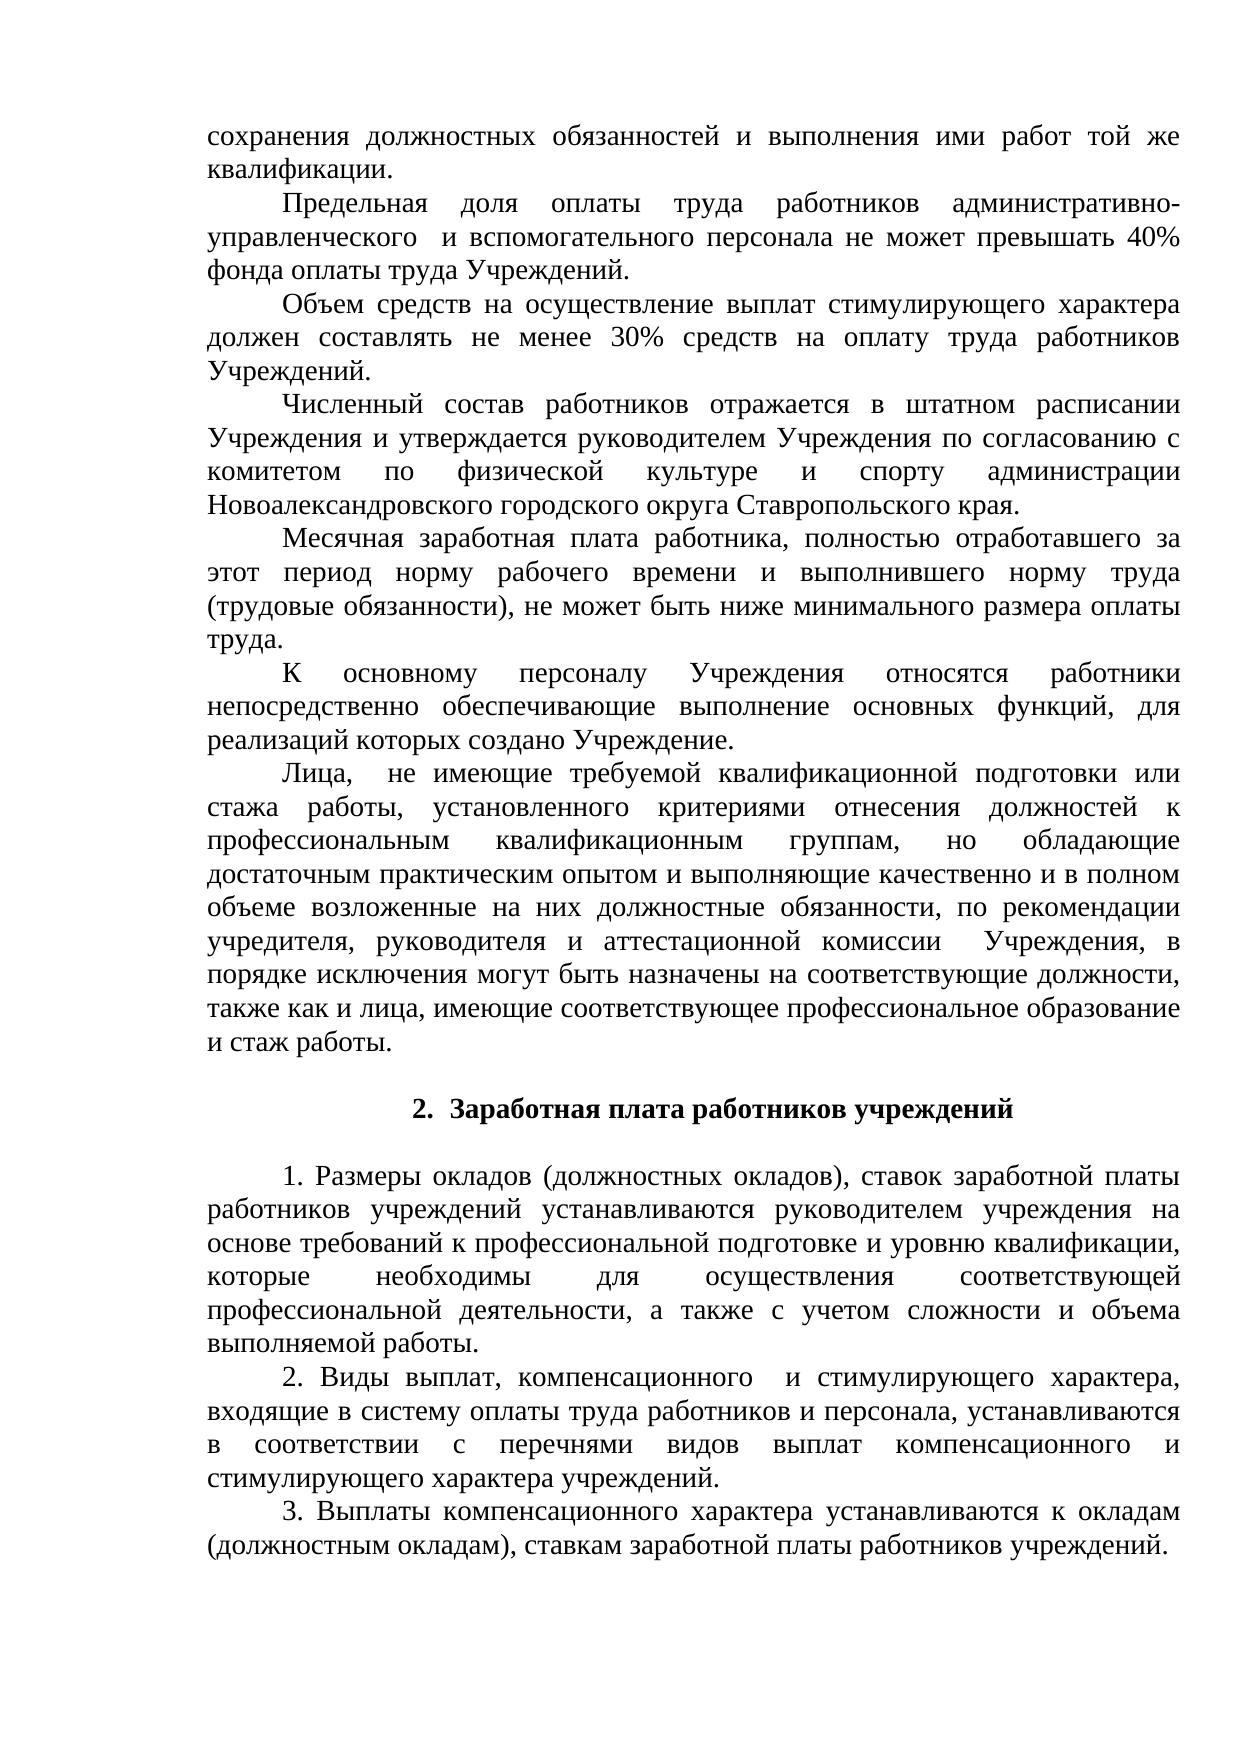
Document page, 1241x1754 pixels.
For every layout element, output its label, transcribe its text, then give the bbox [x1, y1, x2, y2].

text 2. Виды выплат, компенсационного и стимулирующего характера, входящие в систему оплаты труда работников и персонала, устанавливаются в соответствии с перечнями видов выплат компенсационного и стимулирующего характера учреждений. [207, 1359, 1181, 1493]
text К основному персоналу Учреждения относятся работники непосредственно обеспечивающие выполнение основных функций, для реализаций которых создано Учреждение. [207, 655, 1181, 755]
list Заработная плата работников учреждений [244, 1091, 1181, 1124]
text Месячная заработная плата работника, полностью отработавшего за этот период норму рабочего времени и выполнившего норму труда (трудовые обязанности), не может быть ниже минимального размера оплаты труда. [207, 521, 1181, 655]
text Численный состав работников отражается в штатном расписании Учреждения и утверждается руководителем Учреждения по согласованию с комитетом по физической культуре и спорту администрации Новоалександровского городского округа Ставропольского края. [207, 386, 1181, 521]
text Лица, не имеющие требуемой квалификационной подготовки или стажа работы, установленного критериями отнесения должностей к профессиональным квалификационным группам, но обладающие достаточным практическим опытом и выполняющие качественно и в полном объеме возложенные на них должностные обязанности, по рекомендации учредителя, руководителя и аттестационной комиссии Учреждения, в порядке исключения могут быть назначены на соответствующие должности, также как и лица, имеющие соответствующее профессиональное образование и стаж работы. [207, 755, 1181, 1057]
text Объем средств на осуществление выплат стимулирующего характера должен составлять не менее 30% средств на оплату труда работников Учреждений. [207, 286, 1181, 386]
text 3. Выплаты компенсационного характера устанавливаются к окладам (должностным окладам), ставкам заработной платы работников учреждений. [207, 1493, 1181, 1560]
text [207, 118, 1181, 185]
text Предельная доля оплаты труда работников административно-управленческого и вспомогательного персонала не может превышать 40% фонда оплаты труда Учреждений. [207, 185, 1181, 286]
text 1. Размеры окладов (должностных окладов), ставок заработной платы работников учреждений устанавливаются руководителем учреждения на основе требований к профессиональной подготовке и уровню квалификации, которые необходимы для осуществления соответствующей профессиональной деятельности, а также с учетом сложности и объема выполняемой работы. [207, 1158, 1181, 1359]
